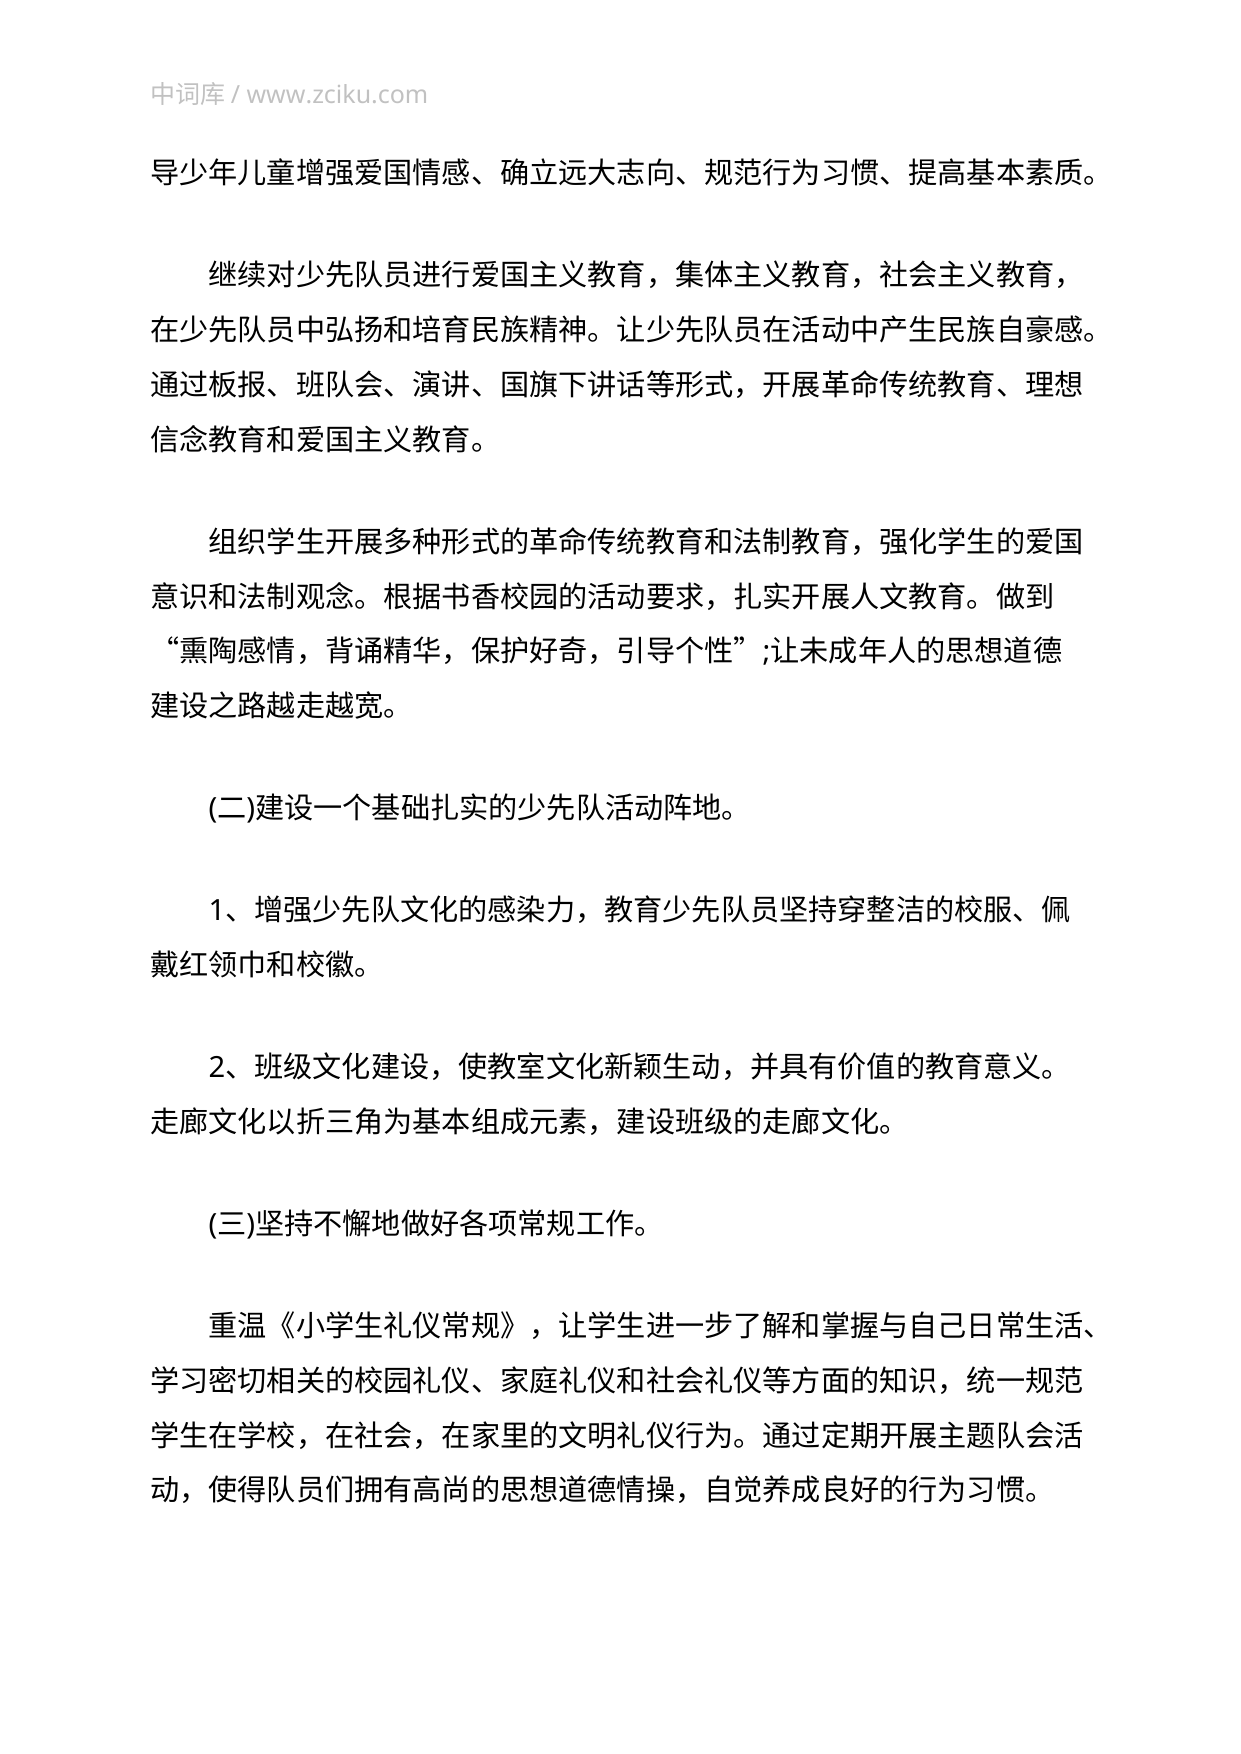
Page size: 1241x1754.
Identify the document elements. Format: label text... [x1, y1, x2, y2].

text (二)建设一个基础扎实的少先队活动阵地。 [150, 785, 1090, 827]
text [150, 150, 1090, 192]
text 1、增强少先队文化的感染力，教育少先队员坚持穿整洁的校服、佩戴红领巾和校徽。 [150, 887, 1090, 984]
text (三)坚持不懈地做好各项常规工作。 [150, 1200, 1090, 1243]
text 重温《小学生礼仪常规》，让学生进一步了解和掌握与自己日常生活、学习密切相关的校园礼仪、家庭礼仪和社会礼仪等方面的知识，统一规范学生在学校，在社会，在家里的文明礼仪行为。通过定期开展主题队会活动，使得队员们拥有高尚的思想道德情操，自觉养成良好的行为习惯。 [150, 1302, 1090, 1509]
text 组织学生开展多种形式的革命传统教育和法制教育，强化学生的爱国意识和法制观念。根据书香校园的活动要求，扎实开展人文教育。做到“熏陶感情，背诵精华，保护好奇，引导个性”;让未成年人的思想道德建设之路越走越宽。 [150, 518, 1090, 725]
text 继续对少先队员进行爱国主义教育，集体主义教育，社会主义教育，在少先队员中弘扬和培育民族精神。让少先队员在活动中产生民族自豪感。通过板报、班队会、演讲、国旗下讲话等形式，开展革命传统教育、理想信念教育和爱国主义教育。 [150, 252, 1090, 459]
text 2、班级文化建设，使教室文化新颖生动，并具有价值的教育意义。走廊文化以折三角为基本组成元素，建设班级的走廊文化。 [150, 1043, 1090, 1141]
